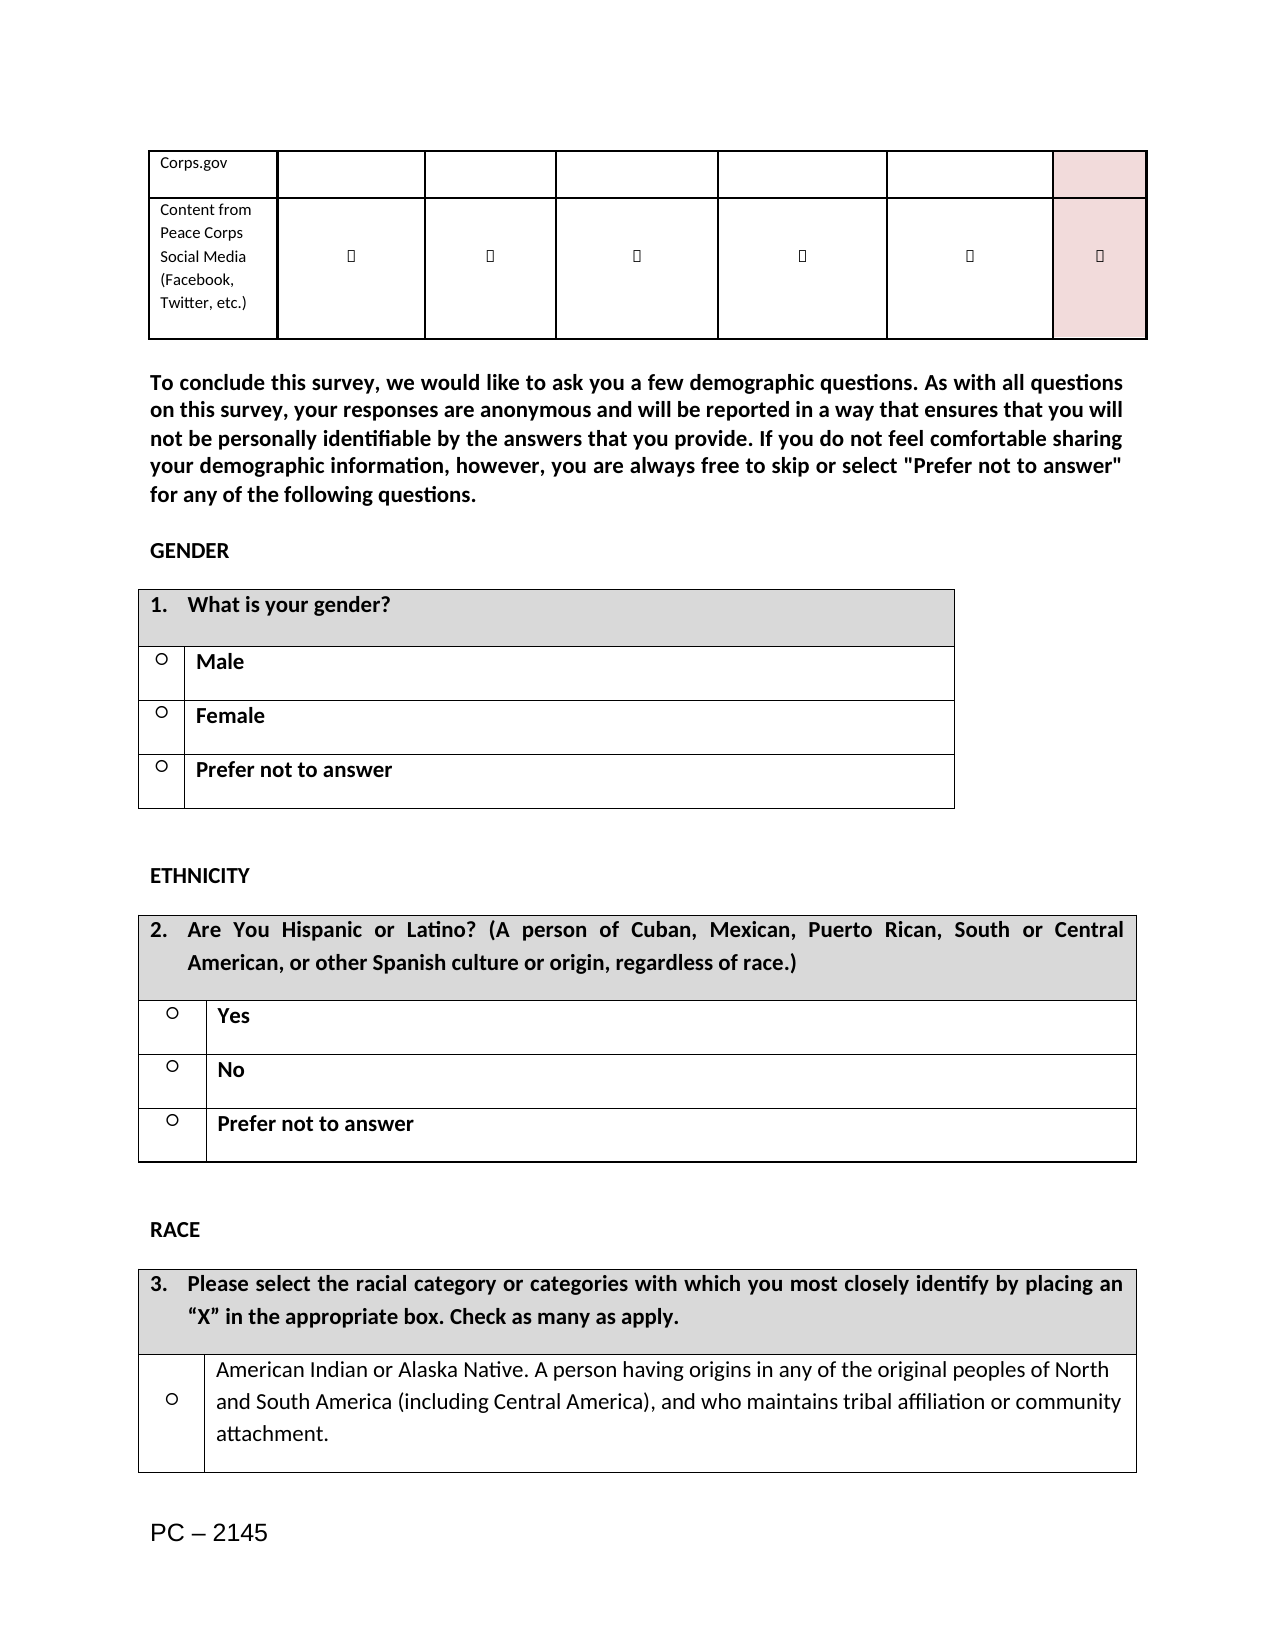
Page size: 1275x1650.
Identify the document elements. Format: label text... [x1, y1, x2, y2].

table_header What is your gender? [139, 590, 954, 646]
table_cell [150, 152, 276, 197]
table_cell [139, 701, 184, 754]
table_cell American Indian or Alaska Native. A person having origins in any of the original peoples of North and South America (including Central America), and who maintains tribal affiliation or community attachment. [205, 1355, 1136, 1472]
text GENDER [150, 536, 1125, 564]
table_cell Male [185, 647, 954, 700]
table_cell  [1054, 199, 1145, 337]
table_cell  [279, 199, 424, 337]
table_cell Prefer not to answer [207, 1109, 1136, 1161]
text ETHNICITY [150, 862, 1125, 889]
table_cell [139, 1001, 206, 1054]
table_cell  [888, 199, 1052, 337]
table_cell [139, 1055, 206, 1108]
table_cell  [888, 152, 1052, 197]
table_cell Prefer not to answer [185, 755, 954, 807]
text To conclude this survey, we would like to ask you a few demographic questions. As with all questions on this survey, your responses are anonymous and will be reported in a way that ensures that you will not be personally identifiable by the answers that you provide. If you do not feel comfortable sharing your demographic information, however, you are always free to skip or select "Prefer not to answer" for any of the following questions. [150, 368, 1125, 508]
table_cell [139, 1109, 206, 1161]
table_cell  [557, 199, 717, 337]
table_cell  [719, 199, 886, 337]
table_header Are You Hispanic or Latino? (A person of Cuban, Mexican, Puerto Rican, South or Central American, or other Spanish culture or origin, regardless of race.) [139, 916, 1136, 1000]
table_cell [139, 1355, 204, 1472]
table_cell  [426, 199, 555, 337]
table_cell Content from Peace Corps Social Media (Facebook, Twitter, etc.) [150, 199, 276, 337]
table_cell [139, 647, 184, 700]
table_cell  [279, 152, 424, 197]
table_cell Female [185, 701, 954, 754]
table_cell  [719, 152, 886, 197]
table_header Please select the racial category or categories with which you most closely identify by placing an “X” in the appropriate box. Check as many as apply. [139, 1270, 1136, 1354]
table_cell No [207, 1055, 1136, 1108]
table_cell Yes [207, 1001, 1136, 1054]
text RACE [150, 1216, 1125, 1243]
table_cell  [1054, 152, 1145, 197]
table_cell  [426, 152, 555, 197]
table_cell  [557, 152, 717, 197]
table_cell [139, 755, 184, 807]
